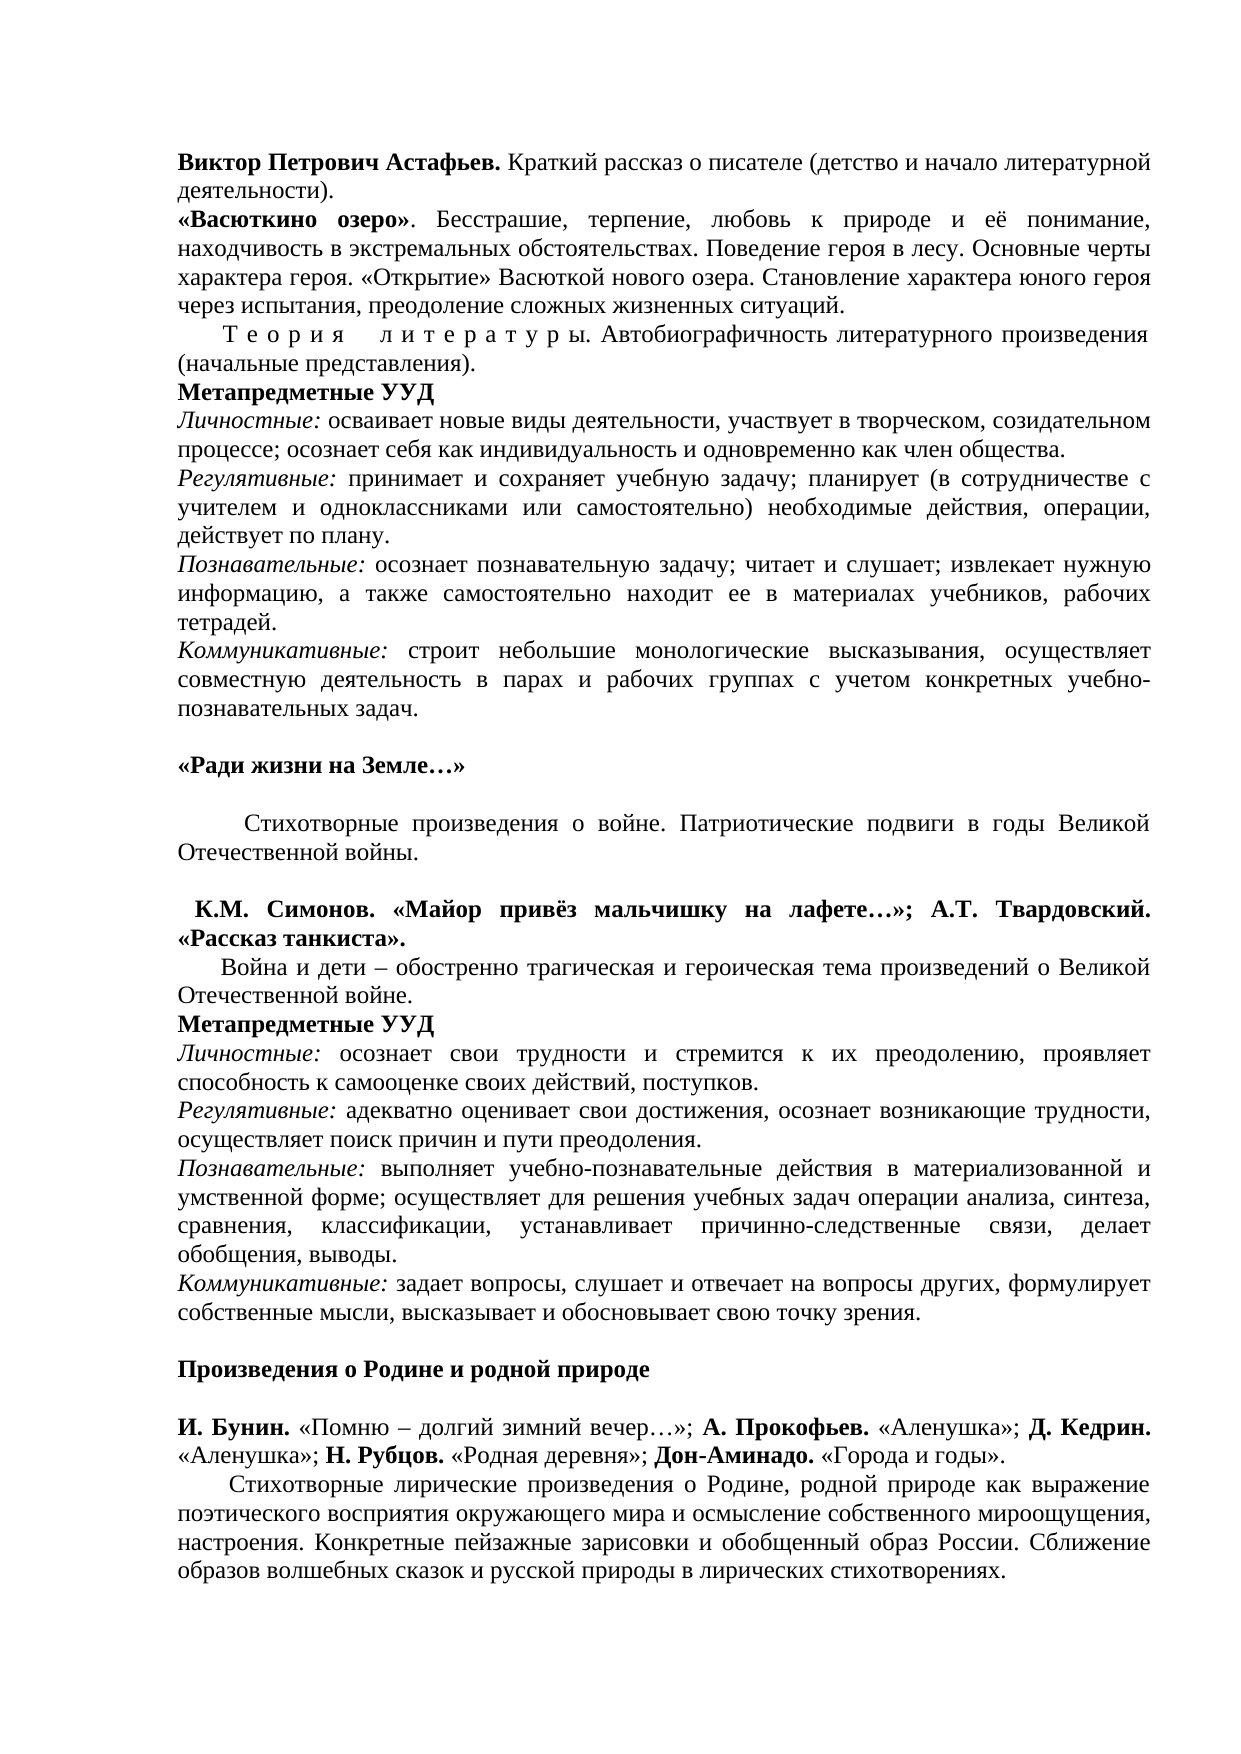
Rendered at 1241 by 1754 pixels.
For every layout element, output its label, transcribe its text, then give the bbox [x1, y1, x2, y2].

text Познавательные: осознает познавательную задачу; читает и слушает; извлекает нужную информацию, а также самостоятельно находит ее в материалах учебников, рабочих тетрадей. [177, 549, 1152, 636]
text «Васюткино озеро». Бесстрашие, терпение, любовь к природе и её понимание, находчивость в экстремальных обстоятельствах. Поведение героя в лесу. Основные черты характера героя. «Открытие» Васюткой нового озера. Становление характера юного героя через испытания, преодоление сложных жизненных ситуаций. [177, 204, 1152, 319]
text Коммуникативные: задает вопросы, слушает и отвечает на вопросы других, формулирует собственные мысли, высказывает и обосновывает свою точку зрения. [177, 1268, 1152, 1326]
text Метапредметные УУД [177, 377, 1152, 406]
text Т е о р и я л и т е р а т у р ы. Автобиографичность литературного произведения (начальные представления). [177, 319, 1152, 377]
text Стихотворные лирические произведения о Родине, родной природе как выражение поэтического восприятия окружающего мира и осмысление собственного мироощущения, настроения. Конкретные пейзажные зарисовки и обобщенный образ России. Сближение образов волшебных сказок и русской природы в лирических стихотворениях. [177, 1469, 1152, 1584]
text К.М. Симонов. «Майор привёз мальчишку на лафете…»; А.Т. Твардовский. «Рассказ танкиста». [177, 894, 1152, 952]
text Война и дети – обостренно трагическая и героическая тема произведений о Великой Отечественной войне. [177, 952, 1152, 1009]
text Регулятивные: адекватно оценивает свои достижения, осознает возникающие трудности, осуществляет поиск причин и пути преодоления. [177, 1096, 1152, 1153]
text «Ради жизни на Земле…» [177, 751, 1152, 779]
text Личностные: осознает свои трудности и стремится к их преодолению, проявляет способность к самооценке своих действий, поступков. [177, 1038, 1152, 1096]
text И. Бунин. «Помню – долгий зимний вечер…»; А. Прокофьев. «Аленушка»; Д. Кедрин. «Аленушка»; Н. Рубцов. «Родная деревня»; Дон-Аминадо. «Города и годы». [177, 1412, 1152, 1469]
text Личностные: осваивает новые виды деятельности, участвует в творческом, созидательном процессе; осознает себя как индивидуальность и одновременно как член общества. [177, 406, 1152, 463]
text Метапредметные УУД [177, 1009, 1152, 1038]
text Стихотворные произведения о войне. Патриотические подвиги в годы Великой Отечественной войны. [177, 808, 1152, 866]
text Регулятивные: принимает и сохраняет учебную задачу; планирует (в сотрудничестве с учителем и одноклассниками или самостоятельно) необходимые действия, операции, действует по плану. [177, 463, 1152, 549]
text Произведения о Родине и родной природе [177, 1354, 1152, 1383]
text Коммуникативные: строит небольшие монологические высказывания, осуществляет совместную деятельность в парах и рабочих группах с учетом конкретных учебно-познавательных задач. [177, 636, 1152, 722]
text Виктор Петрович Астафьев. Краткий рассказ о писателе (детство и начало литературной деятельности). [177, 147, 1152, 204]
